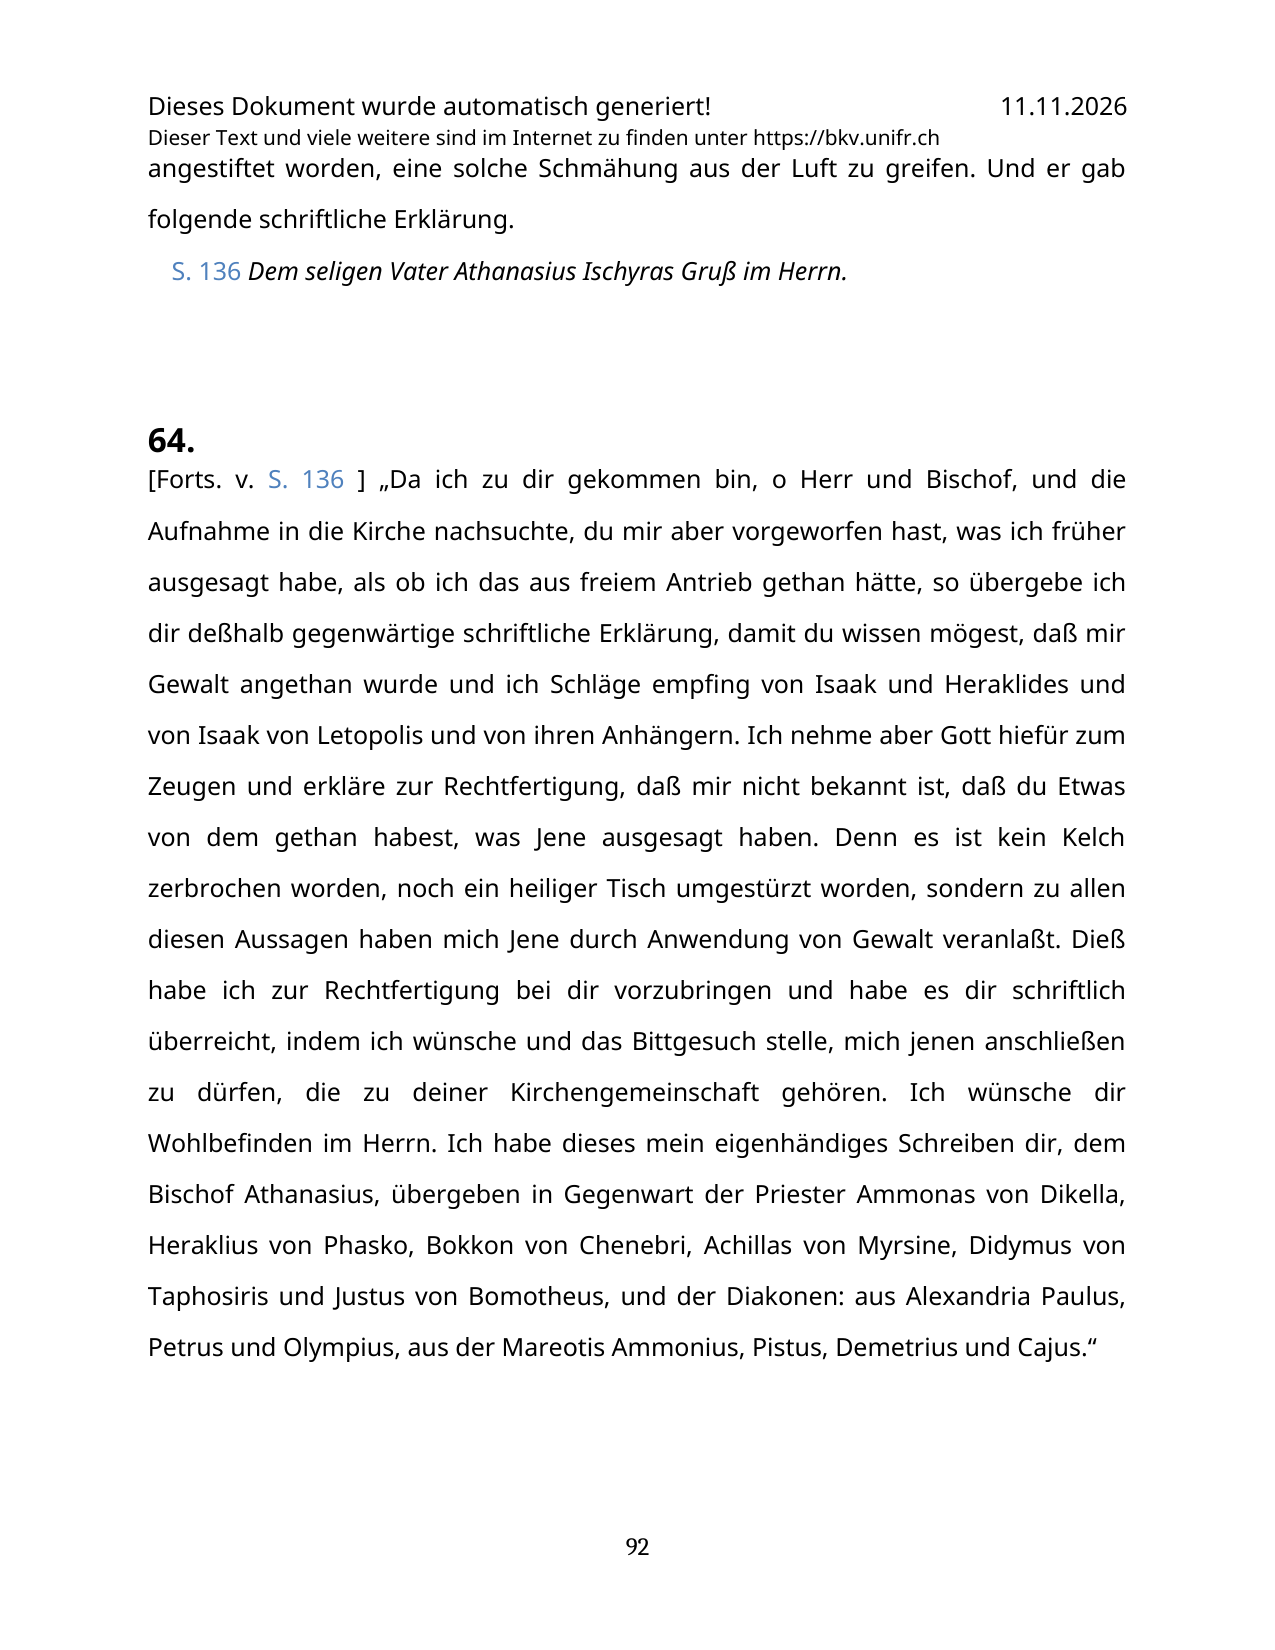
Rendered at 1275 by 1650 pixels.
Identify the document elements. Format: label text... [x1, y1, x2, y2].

text [Forts. v. S. 136 ] „Da ich zu dir gekommen bin, o Herr und Bischof, und die Aufnahme in die Kirche nachsuchte, du mir aber vorgeworfen hast, was ich früher ausgesagt habe, als ob ich das aus freiem Antrieb gethan hätte, so übergebe ich dir deßhalb gegenwärtige schriftliche Erklärung, damit du wissen mögest, daß mir Gewalt angethan wurde und ich Schläge empfing von Isaak und Heraklides und von Isaak von Letopolis und von ihren Anhängern. Ich nehme aber Gott hiefür zum Zeugen und erkläre zur Rechtfertigung, daß mir nicht bekannt ist, daß du Etwas von dem gethan habest, was Jene ausgesagt haben. Denn es ist kein Kelch zerbrochen worden, noch ein heiliger Tisch umgestürzt worden, sondern zu allen diesen Aussagen haben mich Jene durch Anwendung von Gewalt veranlaßt. Dieß habe ich zur Rechtfertigung bei dir vorzubringen und habe es dir schriftlich überreicht, indem ich wünsche und das Bittgesuch stelle, mich jenen anschließen zu dürfen, die zu deiner Kirchengemeinschaft gehören. Ich wünsche dir Wohlbefinden im Herrn. Ich habe dieses mein eigenhändiges Schreiben dir, dem Bischof Athanasius, übergeben in Gegenwart der Priester Ammonas von Dikella, Heraklius von Phasko, Bokkon von Chenebri, Achillas von Myrsine, Didymus von Taphosiris und Justus von Bomotheus, und der Diakonen: aus Alexandria Paulus, Petrus und Olympius, aus der Mareotis Ammonius, Pistus, Demetrius und Cajus.“ [148, 462, 1127, 1364]
subtitle 64. [148, 417, 1127, 462]
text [148, 151, 1127, 236]
text S. 136 Dem seligen Vater Athanasius Ischyras Gruß im Herrn. [148, 253, 1127, 287]
